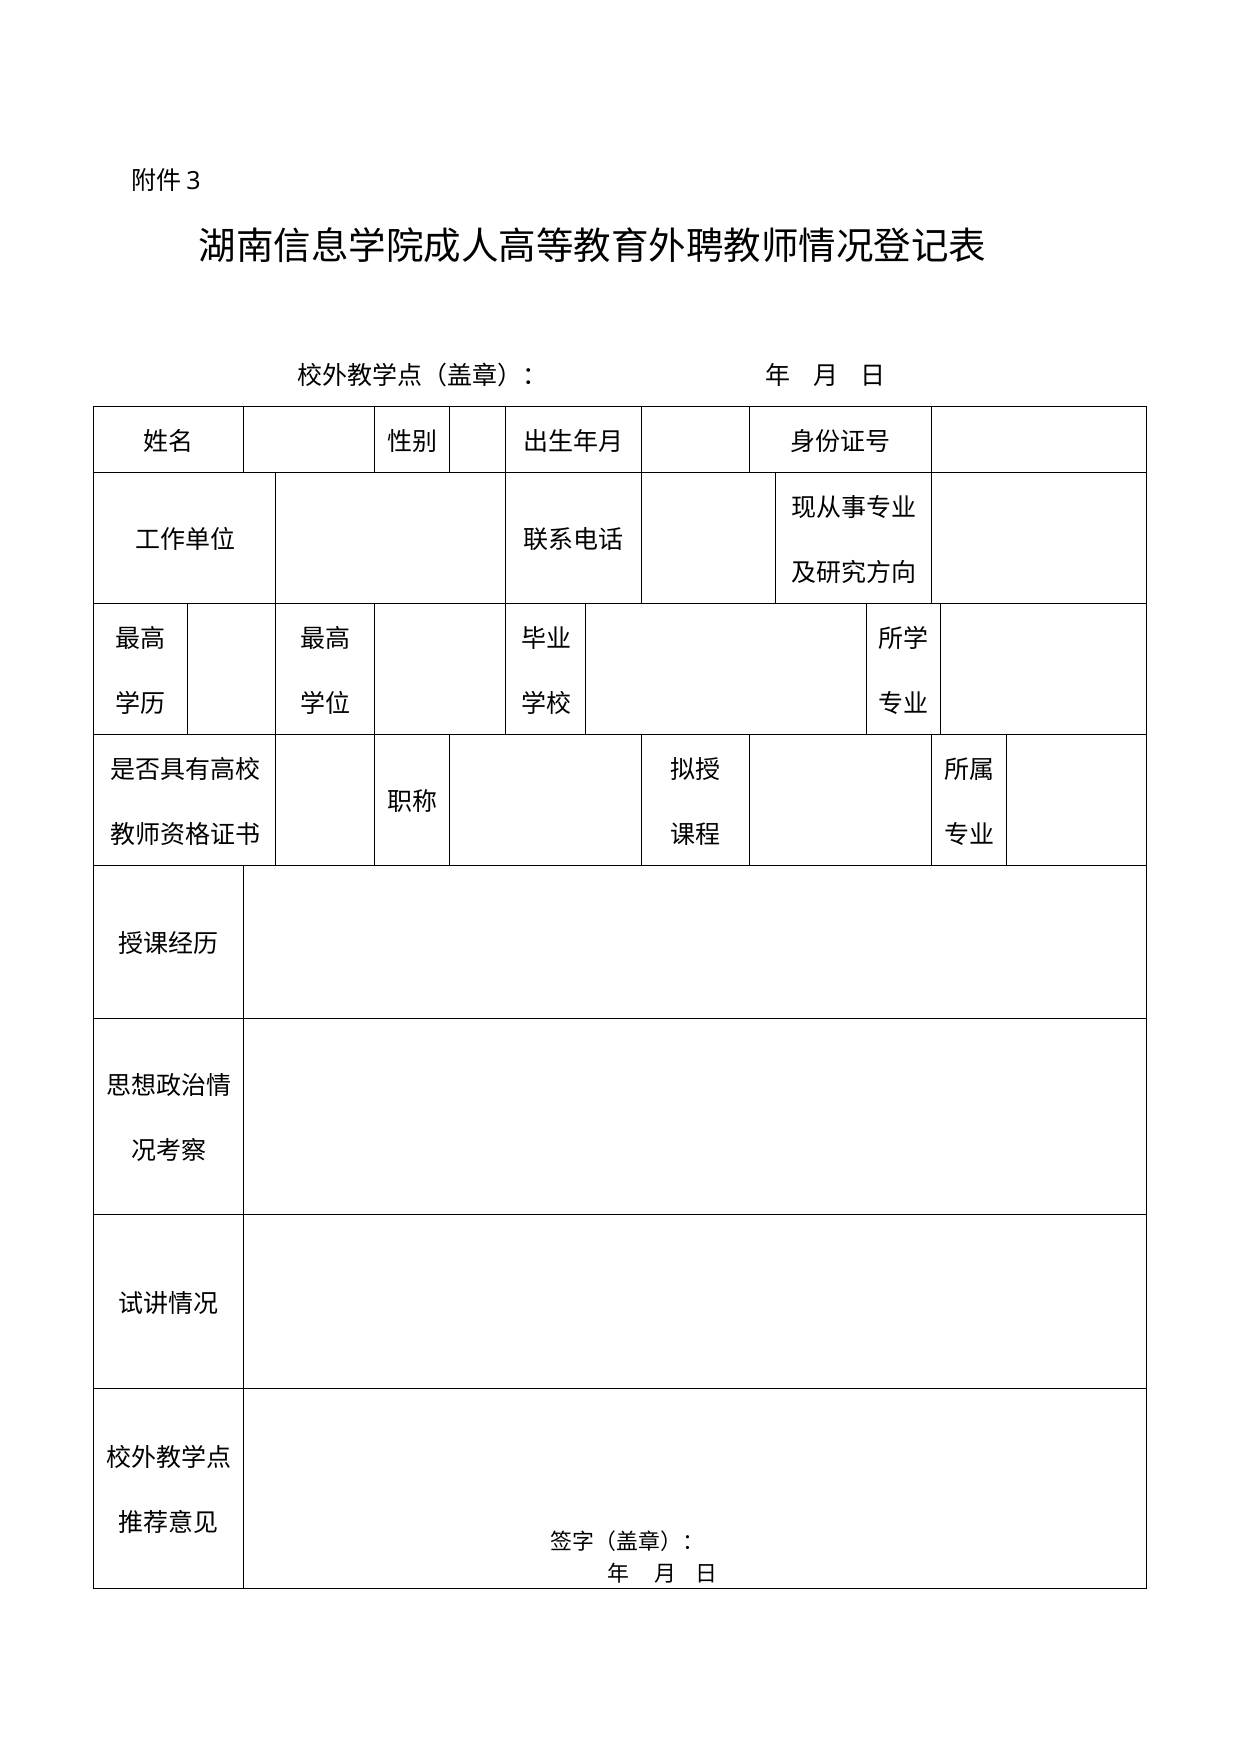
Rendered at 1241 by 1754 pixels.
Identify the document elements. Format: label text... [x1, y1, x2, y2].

table_cell [244, 1215, 1146, 1388]
table_cell 是否具有高校教师资格证书 [94, 735, 275, 865]
table_cell 所属专业 [932, 735, 1006, 865]
table_cell [188, 604, 275, 734]
table_cell 工作单位 [94, 473, 275, 603]
table_header 出生年月 [506, 407, 641, 472]
table_cell 授课经历 [94, 866, 243, 1018]
table_cell [276, 735, 374, 865]
table_cell 职称 [375, 735, 449, 865]
table_header [932, 407, 1146, 472]
table_cell 联系电话 [506, 473, 641, 603]
table_cell [375, 604, 505, 734]
table_cell [932, 473, 1146, 603]
table_header [450, 407, 505, 472]
table_header [642, 407, 749, 472]
table_cell [1007, 735, 1146, 865]
table_cell [642, 473, 775, 603]
table_header [244, 407, 374, 472]
table_cell [450, 735, 641, 865]
table_cell 现从事专业及研究方向 [776, 473, 931, 603]
text 校外教学点（盖章）： 年 月 日 [131, 341, 1053, 406]
table_cell [276, 473, 505, 603]
text 湖南信息学院成人高等教育外聘教师情况登记表 [131, 211, 1053, 276]
table_cell 所学专业 [867, 604, 940, 734]
table_cell [750, 735, 931, 865]
table_cell 毕业学校 [506, 604, 585, 734]
table_cell [244, 866, 1146, 1018]
table_cell 最高 学位 [276, 604, 374, 734]
table_cell [586, 604, 866, 734]
table_header 性别 [375, 407, 449, 472]
table_cell [244, 1019, 1146, 1214]
table_header 身份证号 [750, 407, 931, 472]
table_cell 签字（盖章）： 年 月 日 [244, 1389, 1146, 1588]
table_cell 校外教学点推荐意见 [94, 1389, 243, 1588]
table_cell [941, 604, 1146, 734]
text 附件3 [131, 146, 1053, 211]
table_header 姓名 [94, 407, 243, 472]
table_cell 最高学历 [94, 604, 187, 734]
table_cell 思想政治情况考察 [94, 1019, 243, 1214]
table_cell 拟授 课程 [642, 735, 749, 865]
table_cell 试讲情况 [94, 1215, 243, 1388]
